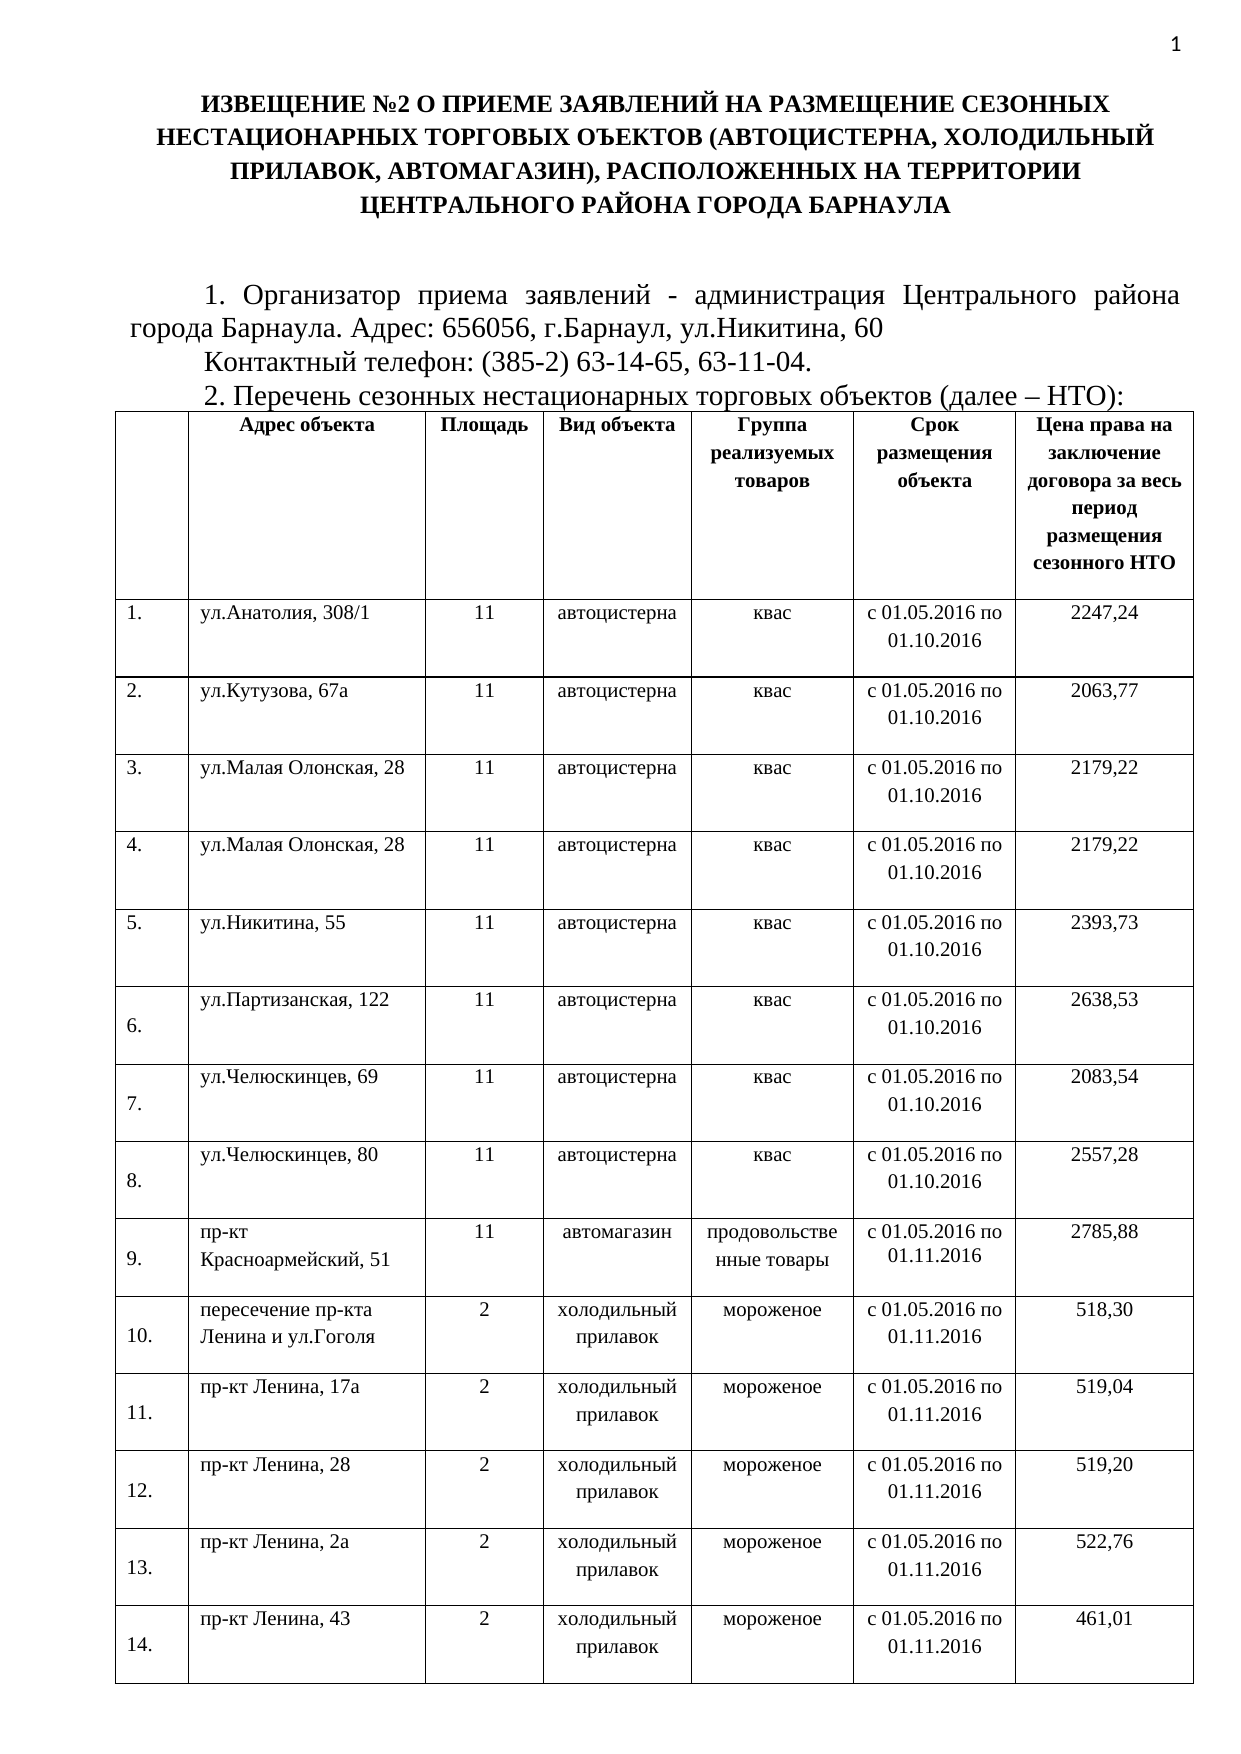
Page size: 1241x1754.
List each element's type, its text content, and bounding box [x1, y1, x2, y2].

table_cell холодильный прилавок [544, 1297, 691, 1373]
table_cell 2179,22 [1016, 755, 1193, 831]
table_cell [116, 1065, 188, 1141]
table_cell 2 [426, 1606, 543, 1683]
table_cell мороженое [692, 1606, 853, 1683]
table_header Цена права на заключение договора за весь период размещения сезонного НТО [1016, 412, 1193, 599]
text 1. Организатор приема заявлений - администрация Центрального района города Барнаула. Адрес: 656056, г.Барнаул, ул.Никитина, 60 [130, 277, 1181, 344]
table_cell [116, 1297, 188, 1373]
table_cell 2179,22 [1016, 832, 1193, 909]
table_cell автоцистерна [544, 755, 691, 831]
table_cell ул.Кутузова, 67а [189, 678, 425, 754]
table_cell [116, 1529, 188, 1605]
table_cell [116, 832, 188, 909]
table_cell пр-кт Ленина, 17а [189, 1374, 425, 1450]
text 2. Перечень сезонных нестационарных торговых объектов (далее – НТО): [130, 378, 1181, 411]
table_cell с 01.05.2016 по 01.11.2016 [854, 1219, 1015, 1296]
table_cell 11 [426, 987, 543, 1063]
table_cell холодильный прилавок [544, 1451, 691, 1528]
table_header [116, 412, 188, 599]
table_cell с 01.05.2016 по 01.10.2016 [854, 755, 1015, 831]
table_cell [116, 600, 188, 676]
table_cell 2247,24 [1016, 600, 1193, 676]
table_cell 11 [426, 910, 543, 986]
table_cell ул.Челюскинцев, 80 [189, 1142, 425, 1218]
table_cell 2557,28 [1016, 1142, 1193, 1218]
table_cell квас [692, 910, 853, 986]
table_cell пр-кт Ленина, 2а [189, 1529, 425, 1605]
table_cell 519,04 [1016, 1374, 1193, 1450]
table_header Группа реализуемых товаров [692, 412, 853, 599]
table_cell автомагазин [544, 1219, 691, 1296]
table_cell пр-кт Красноармейский, 51 [189, 1219, 425, 1296]
table_cell квас [692, 987, 853, 1063]
table_cell с 01.05.2016 по 01.11.2016 [854, 1451, 1015, 1528]
table_cell с 01.05.2016 по 01.10.2016 [854, 832, 1015, 909]
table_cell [544, 1606, 691, 1683]
table_cell 11 [426, 1142, 543, 1218]
table_cell 11 [426, 832, 543, 909]
table_cell 2063,77 [1016, 678, 1193, 754]
table_cell холодильный прилавок [544, 1374, 691, 1450]
text Контактный телефон: (385-2) 63-14-65, 63-11-04. [130, 344, 1181, 378]
table_cell пересечение пр-кта Ленина и ул.Гоголя [189, 1297, 425, 1373]
table_header Вид объекта [544, 412, 691, 599]
table_cell [116, 1374, 188, 1450]
table_cell [116, 1451, 188, 1528]
table_cell автоцистерна [544, 987, 691, 1063]
table_cell 11 [426, 1065, 543, 1141]
table_cell 2393,73 [1016, 910, 1193, 986]
table_cell [116, 678, 188, 754]
table_cell 2785,88 [1016, 1219, 1193, 1296]
table_cell 11 [426, 1219, 543, 1296]
table_cell 11 [426, 755, 543, 831]
table_cell 2 [426, 1451, 543, 1528]
table_cell автоцистерна [544, 910, 691, 986]
table_cell ул.Анатолия, 308/1 [189, 600, 425, 676]
table_cell [116, 910, 188, 986]
table_cell с 01.05.2016 по 01.10.2016 [854, 987, 1015, 1063]
table_cell автоцистерна [544, 1065, 691, 1141]
table_header Площадь [426, 412, 543, 599]
table_cell с 01.05.2016 по 01.10.2016 [854, 600, 1015, 676]
table_cell 2 [426, 1297, 543, 1373]
table_cell 461,01 [1016, 1606, 1193, 1683]
text ИЗВЕЩЕНИЕ №2 О ПРИЕМЕ ЗАЯВЛЕНИЙ НА РАЗМЕЩЕНИЕ СЕЗОННЫХ НЕСТАЦИОНАРНЫХ ТОРГОВЫХ ОЪЕКТОВ (АВТОЦИСТЕРНА, ХОЛОДИЛЬНЫЙ ПРИЛАВОК, АВТОМАГАЗИН), РАСПОЛОЖЕННЫХ НА ТЕРРИТОРИИ ЦЕНТРАЛЬНОГО РАЙОНА ГОРОДА БАРНАУЛА [130, 89, 1181, 218]
table_cell мороженое [692, 1297, 853, 1373]
table_cell 11 [426, 600, 543, 676]
table_cell автоцистерна [544, 1142, 691, 1218]
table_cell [854, 1606, 1015, 1683]
table_cell ул.Челюскинцев, 69 [189, 1065, 425, 1141]
table_cell ул.Малая Олонская, 28 [189, 832, 425, 909]
table_cell продовольственные товары [692, 1219, 853, 1296]
table_cell квас [692, 1142, 853, 1218]
table_cell ул.Малая Олонская, 28 [189, 755, 425, 831]
table_header Адрес объекта [189, 412, 425, 599]
table_cell [116, 987, 188, 1063]
table_cell с 01.05.2016 по 01.10.2016 [854, 910, 1015, 986]
table_cell [116, 1142, 188, 1218]
table_cell пр-кт Ленина, 43 [189, 1606, 425, 1683]
table_cell холодильный прилавок [544, 1529, 691, 1605]
table_cell 2083,54 [1016, 1065, 1193, 1141]
table_cell 2 [426, 1529, 543, 1605]
table_cell ул.Никитина, 55 [189, 910, 425, 986]
table_cell 2638,53 [1016, 987, 1193, 1063]
table_cell с 01.05.2016 по 01.11.2016 [854, 1374, 1015, 1450]
table_cell мороженое [692, 1374, 853, 1450]
table_cell автоцистерна [544, 600, 691, 676]
table_cell [116, 755, 188, 831]
table_cell квас [692, 678, 853, 754]
table_cell автоцистерна [544, 678, 691, 754]
table_cell 518,30 [1016, 1297, 1193, 1373]
table_cell 2 [426, 1374, 543, 1450]
table_cell мороженое [692, 1451, 853, 1528]
table_cell квас [692, 1065, 853, 1141]
table_cell с 01.05.2016 по 01.10.2016 [854, 678, 1015, 754]
table_cell 519,20 [1016, 1451, 1193, 1528]
table_cell ул.Партизанская, 122 [189, 987, 425, 1063]
table_cell мороженое [692, 1529, 853, 1605]
table_cell пр-кт Ленина, 28 [189, 1451, 425, 1528]
table_cell 522,76 [1016, 1529, 1193, 1605]
table_cell с 01.05.2016 по 01.10.2016 [854, 1142, 1015, 1218]
table_cell [116, 1606, 188, 1683]
table_cell квас [692, 755, 853, 831]
table_cell автоцистерна [544, 832, 691, 909]
table_cell квас [692, 832, 853, 909]
table_cell с 01.05.2016 по 01.11.2016 [854, 1297, 1015, 1373]
table_cell [116, 1219, 188, 1296]
table_cell квас [692, 600, 853, 676]
table_cell 11 [426, 678, 543, 754]
table_cell с 01.05.2016 по 01.10.2016 [854, 1065, 1015, 1141]
table_header Срок размещения объекта [854, 412, 1015, 599]
table_cell с 01.05.2016 по 01.11.2016 [854, 1529, 1015, 1605]
